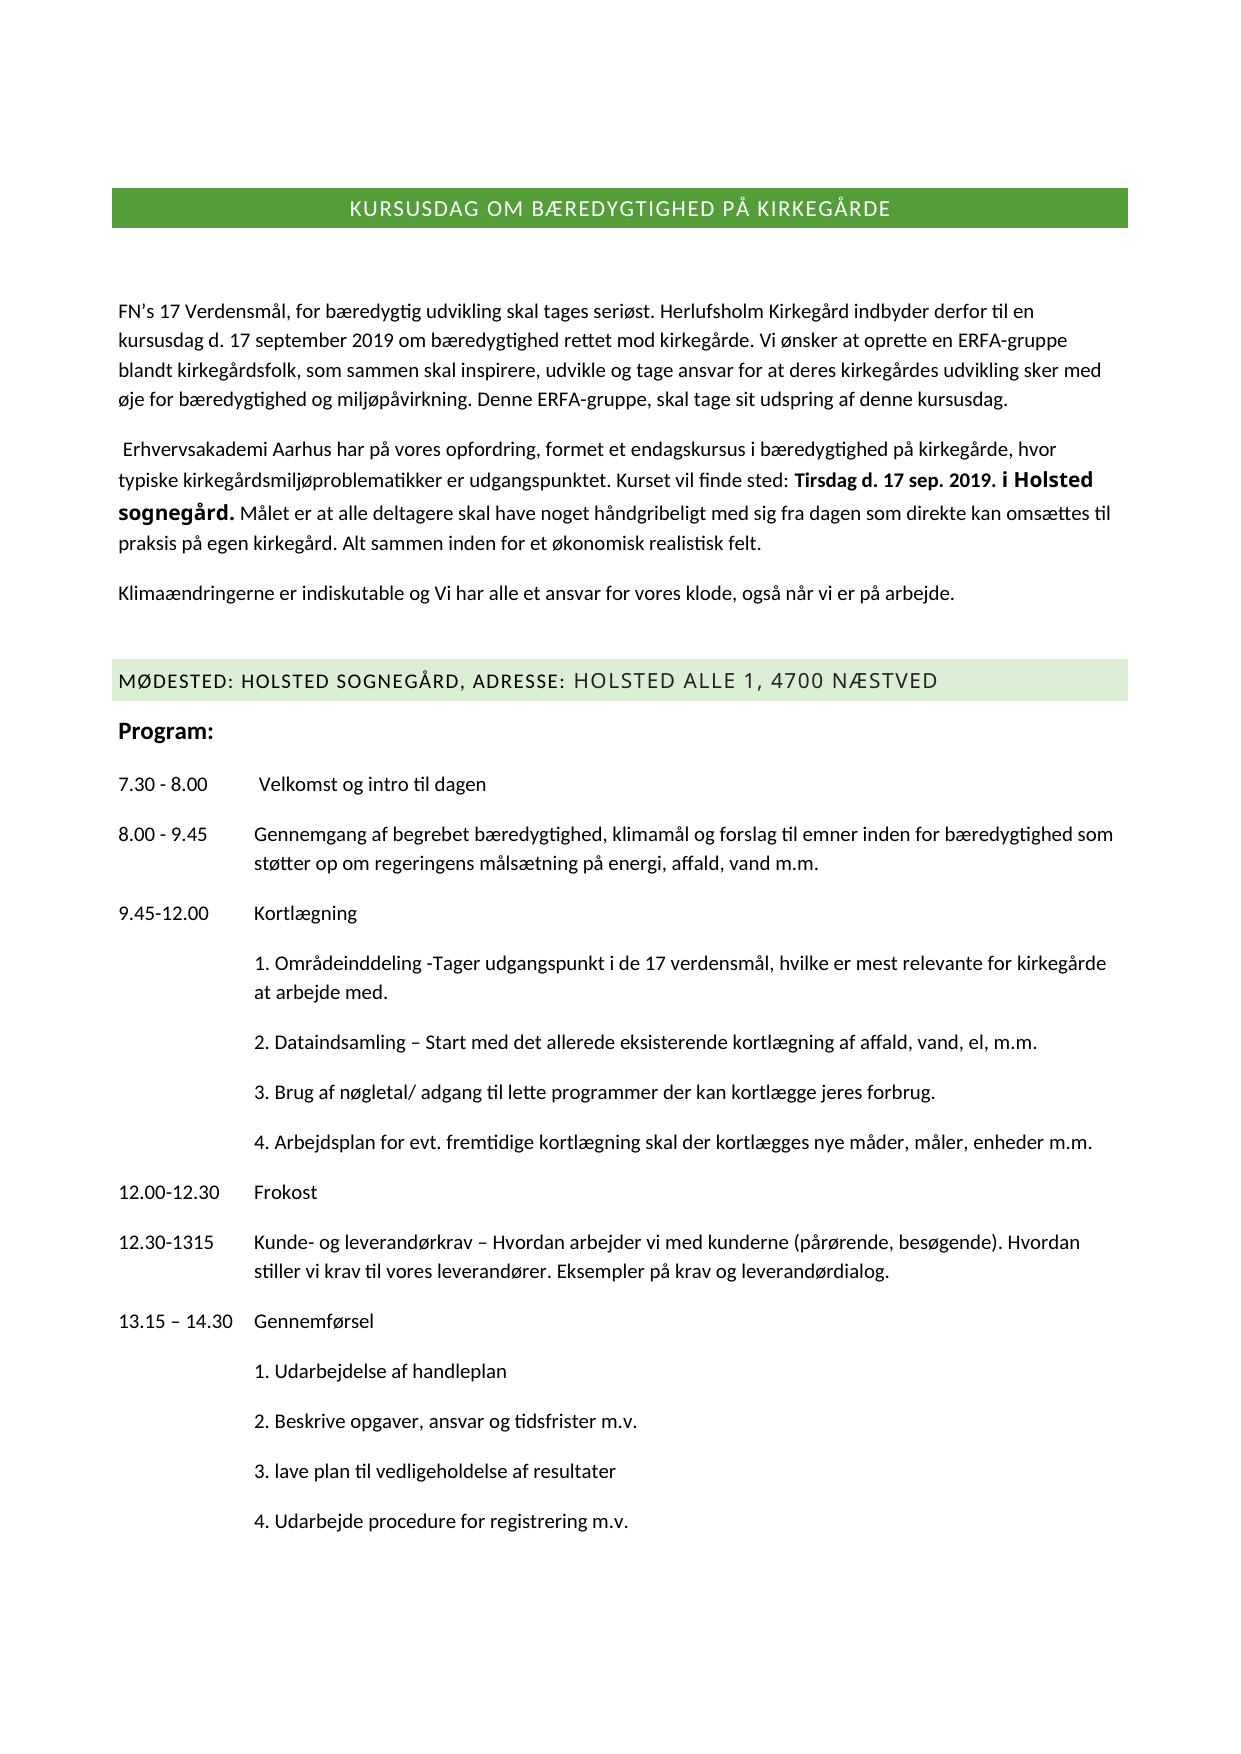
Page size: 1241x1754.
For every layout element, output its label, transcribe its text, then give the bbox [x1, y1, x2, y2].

text 4. Udarbejde procedure for registrering m.v. [254, 1508, 1122, 1534]
text 2. Dataindsamling – Start med det allerede eksisterende kortlægning af affald, vand, el, m.m. [254, 1029, 1122, 1055]
text 13.15 – 14.30 Gennemførsel [118, 1308, 1122, 1334]
subtitle Mødested: Holsted sognegård, Adresse: Holsted Alle 1, 4700 Næstved [118, 666, 1122, 694]
text 12.00-12.30 Frokost [118, 1179, 1122, 1205]
text 3. lave plan til vedligeholdelse af resultater [254, 1458, 1122, 1484]
text 1. Udarbejdelse af handleplan [118, 1358, 1122, 1384]
text 1. Områdeinddeling -Tager udgangspunkt i de 17 verdensmål, hvilke er mest relevante for kirkegårde at arbejde med. [254, 950, 1122, 1005]
text Program: [118, 715, 1122, 746]
text 8.00 - 9.45 Gennemgang af begrebet bæredygtighed, klimamål og forslag til emner inden for bæredygtighed som støtter op om regeringens målsætning på energi, affald, vand m.m. [118, 821, 1122, 876]
text Klimaændringerne er indiskutable og Vi har alle et ansvar for vores klode, også når vi er på arbejde. [118, 580, 1122, 606]
subtitle Kursusdag om bæredygtighed på kirkegårde [118, 194, 1122, 222]
text 7.30 - 8.00 Velkomst og intro til dagen [118, 771, 1122, 796]
text 4. Arbejdsplan for evt. fremtidige kortlægning skal der kortlægges nye måder, måler, enheder m.m. [254, 1129, 1122, 1155]
text 2. Beskrive opgaver, ansvar og tidsfrister m.v. [254, 1408, 1122, 1434]
text 3. Brug af nøgletal/ adgang til lette programmer der kan kortlægge jeres forbrug. [254, 1079, 1122, 1105]
text FN’s 17 Verdensmål, for bæredygtig udvikling skal tages seriøst. Herlufsholm Kirkegård indbyder derfor til en kursusdag d. 17 september 2019 om bæredygtighed rettet mod kirkegårde. Vi ønsker at oprette en ERFA-gruppe blandt kirkegårdsfolk, som sammen skal inspirere, udvikle og tage ansvar for at deres kirkegårdes udvikling sker med øje for bæredygtighed og miljøpåvirkning. Denne ERFA-gruppe, skal tage sit udspring af denne kursusdag. [118, 298, 1122, 411]
text 9.45-12.00 Kortlægning [118, 900, 1122, 926]
text 12.30-1315 Kunde- og leverandørkrav – Hvordan arbejder vi med kunderne (pårørende, besøgende). Hvordan stiller vi krav til vores leverandører. Eksempler på krav og leverandørdialog. [118, 1229, 1122, 1284]
text Erhvervsakademi Aarhus har på vores opfordring, formet et endagskursus i bæredygtighed på kirkegårde, hvor typiske kirkegårdsmiljøproblematikker er udgangspunktet. Kurset vil finde sted: Tirsdag d. 17 sep. 2019. i Holsted sognegård. Målet er at alle deltagere skal have noget håndgribeligt med sig fra dagen som direkte kan omsættes til praksis på egen kirkegård. Alt sammen inden for et økonomisk realistisk felt. [118, 436, 1122, 556]
